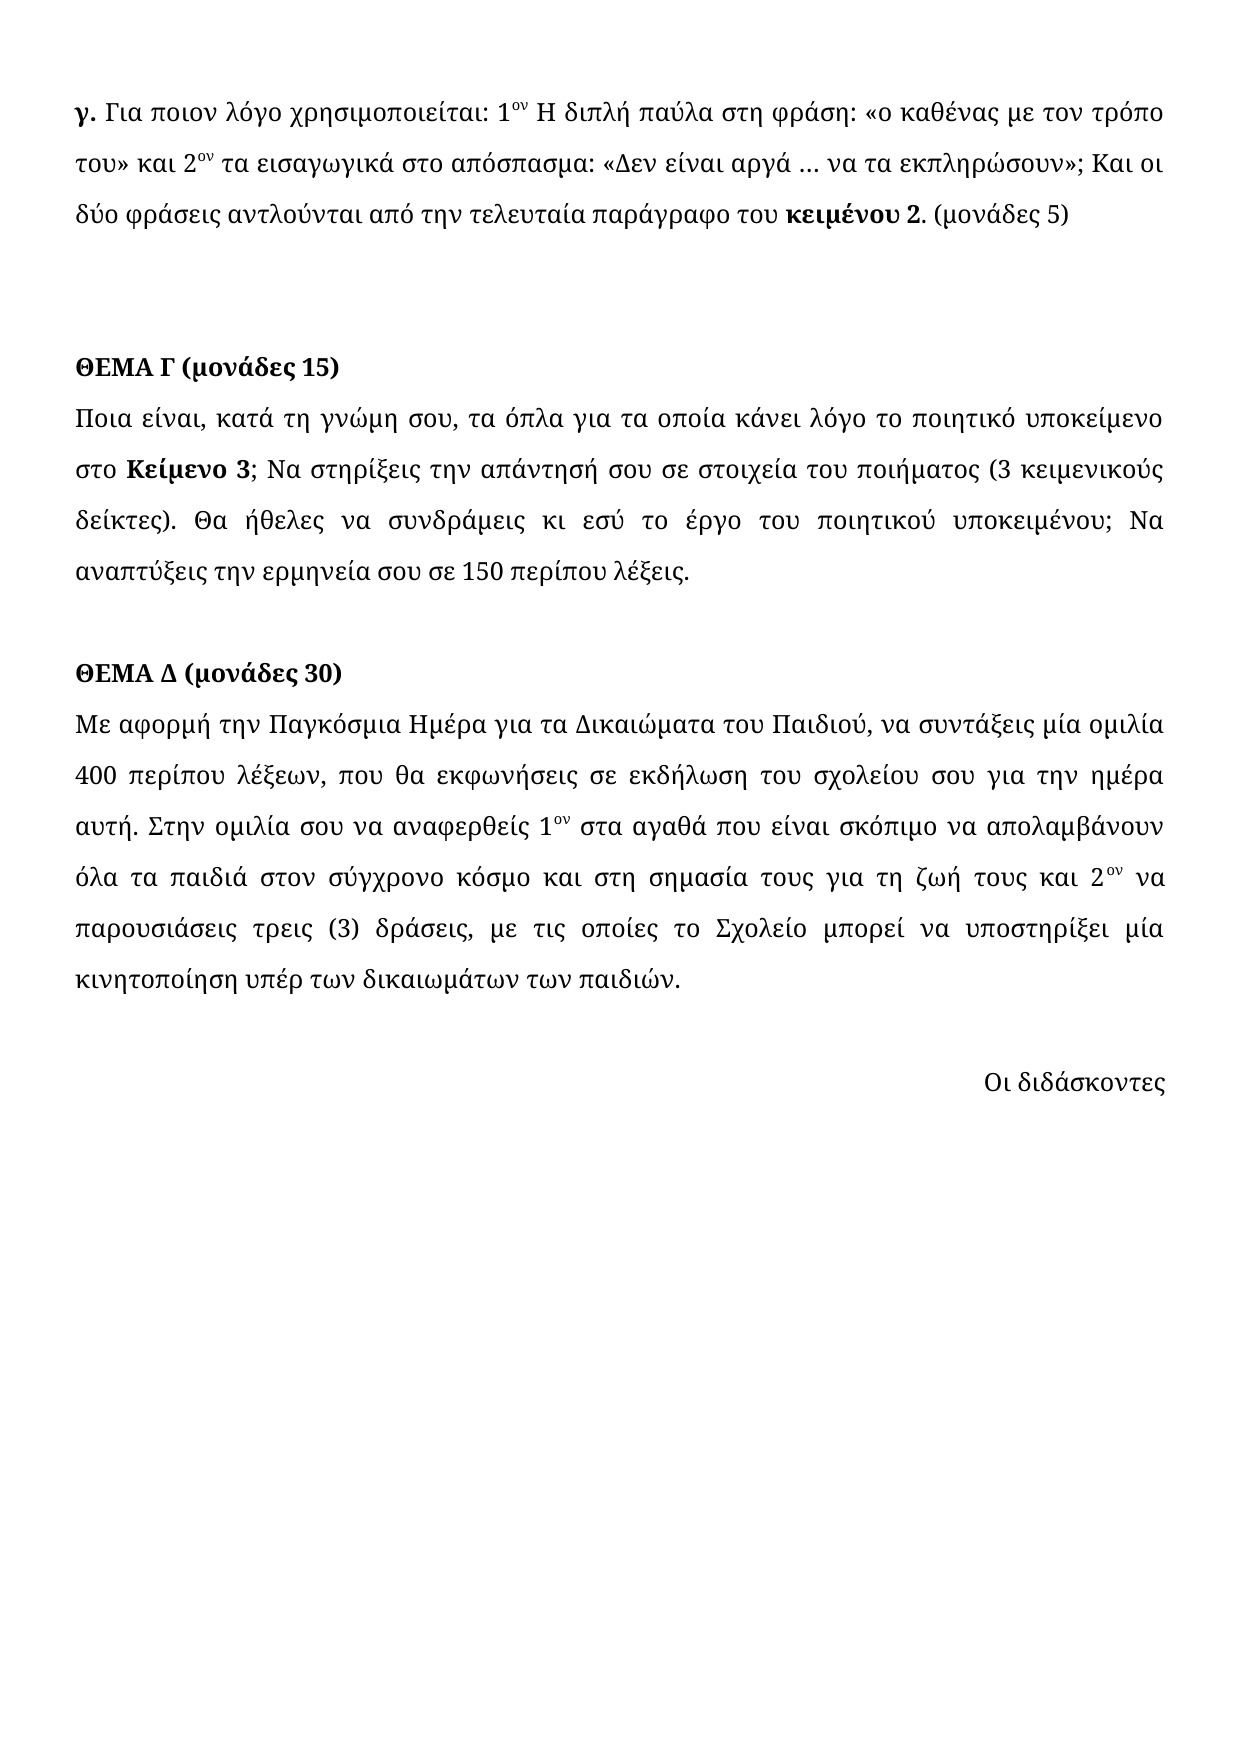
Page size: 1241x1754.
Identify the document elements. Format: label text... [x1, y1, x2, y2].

list Με αφορμή την Παγκόσμια Ημέρα για τα Δικαιώματα του Παιδιού, να συντάξεις μία ομιλία 400 περίπου λέξεων, που θα εκφωνήσεις σε εκδήλωση του σχολείου σου για την ημέρα αυτή. Στην ομιλία σου να αναφερθείς 1ον στα αγαθά που είναι σκόπιμο να απολαμβάνουν όλα τα παιδιά στον σύγχρονο κόσμο και στη σημασία τους για τη ζωή τους και 2ον να παρουσιάσεις τρεις (3) δράσεις, με τις οποίες το Σχολείο μπορεί να υποστηρίξει μία κινητοποίηση υπέρ των δικαιωμάτων των παιδιών. [75, 707, 1165, 996]
text γ. Για ποιον λόγο χρησιμοποιείται: 1ον Η διπλή παύλα στη φράση: «ο καθένας με τον τρόπο του» και 2ον τα εισαγωγικά στο απόσπασμα: «Δεν είναι αργά … να τα εκπληρώσουν»; Και οι δύο φράσεις αντλούνται από την τελευταία παράγραφο του κειμένου 2. (μονάδες 5) [75, 94, 1165, 231]
list ΘΕΜΑ Δ (μονάδες 30) [75, 656, 1165, 690]
list Οι διδάσκοντες [75, 1064, 1165, 1098]
text ΘΕΜΑ Γ (μονάδες 15) [75, 350, 1165, 384]
text Ποια είναι, κατά τη γνώμη σου, τα όπλα για τα οποία κάνει λόγο το ποιητικό υποκείμενο στο Κείμενο 3; Να στηρίξεις την απάντησή σου σε στοιχεία του ποιήματος (3 κειμενικούς δείκτες). Θα ήθελες να συνδράμεις κι εσύ το έργο του ποιητικού υποκειμένου; Να αναπτύξεις την ερμηνεία σου σε 150 περίπου λέξεις. [75, 401, 1165, 588]
